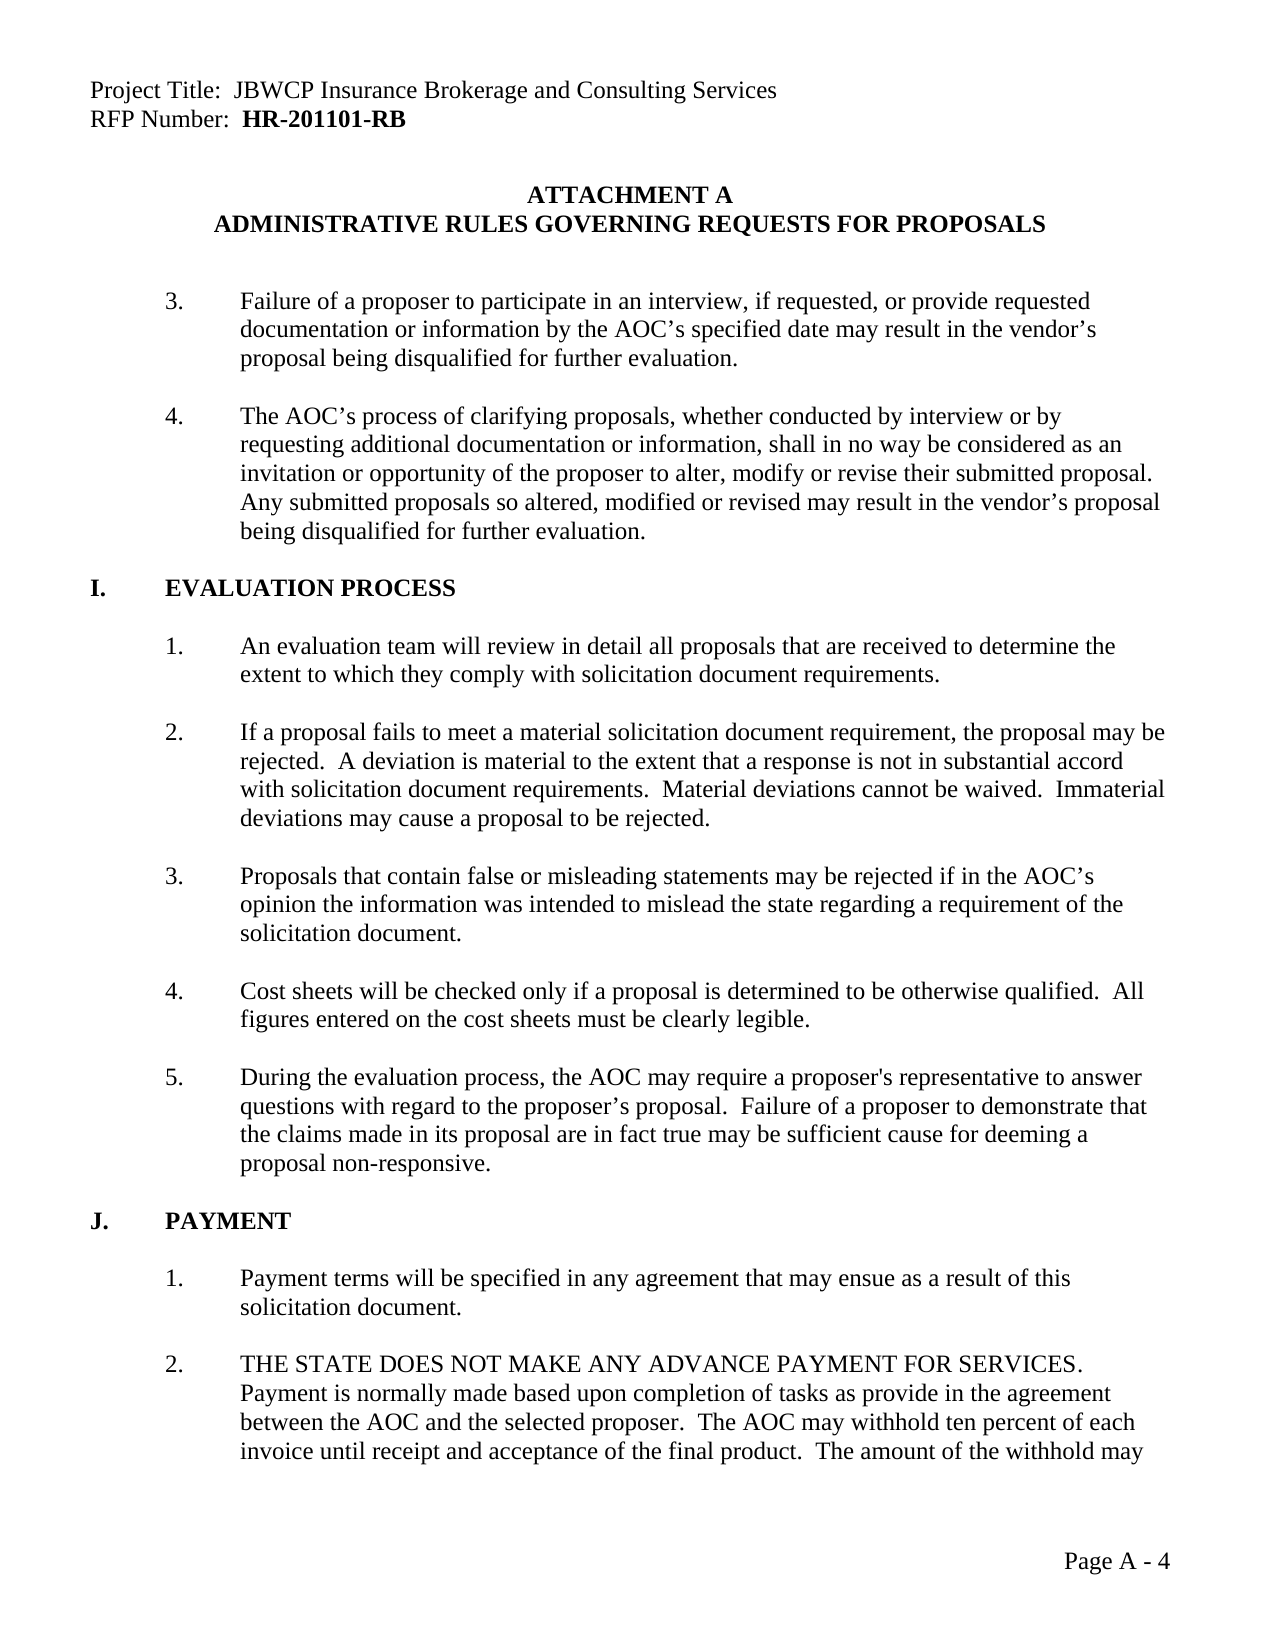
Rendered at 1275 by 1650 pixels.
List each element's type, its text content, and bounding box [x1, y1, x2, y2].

list The AOC’s process of clarifying proposals, whether conducted by interview or by requesting additional documentation or information, shall in no way be considered as an invitation or opportunity of the proposer to alter, modify or revise their submitted proposal. Any submitted proposals so altered, modified or revised may result in the vendor’s proposal being disqualified for further evaluation. [165, 401, 1170, 544]
list Failure of a proposer to participate in an interview, if requested, or provide requested documentation or information by the AOC’s specified date may result in the vendor’s proposal being disqualified for further evaluation. [165, 286, 1170, 372]
text 3. Proposals that contain false or misleading statements may be rejected if in the AOC’s opinion the information was intended to mislead the state regarding a requirement of the solicitation document. [165, 861, 1170, 947]
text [165, 1349, 1170, 1464]
text 5. During the evaluation process, the AOC may require a proposer's representative to answer questions with regard to the proposer’s proposal. Failure of a proposer to demonstrate that the claims made in its proposal are in fact true may be sufficient cause for deeming a proposal non-responsive. [165, 1062, 1170, 1177]
text 1. Payment terms will be specified in any agreement that may ensue as a result of this solicitation document. [165, 1263, 1170, 1321]
text 1. An evaluation team will review in detail all proposals that are received to determine the extent to which they comply with solicitation document requirements. [165, 631, 1170, 688]
list EVALUATION PROCESS [90, 573, 1170, 602]
list PAYMENT [90, 1206, 1170, 1234]
text 4. Cost sheets will be checked only if a proposal is determined to be otherwise qualified. All figures entered on the cost sheets must be clearly legible. [165, 976, 1170, 1033]
text 2. If a proposal fails to meet a material solicitation document requirement, the proposal may be rejected. A deviation is material to the extent that a response is not in substantial accord with solicitation document requirements. Material deviations cannot be waived. Immaterial deviations may cause a proposal to be rejected. [165, 717, 1170, 832]
